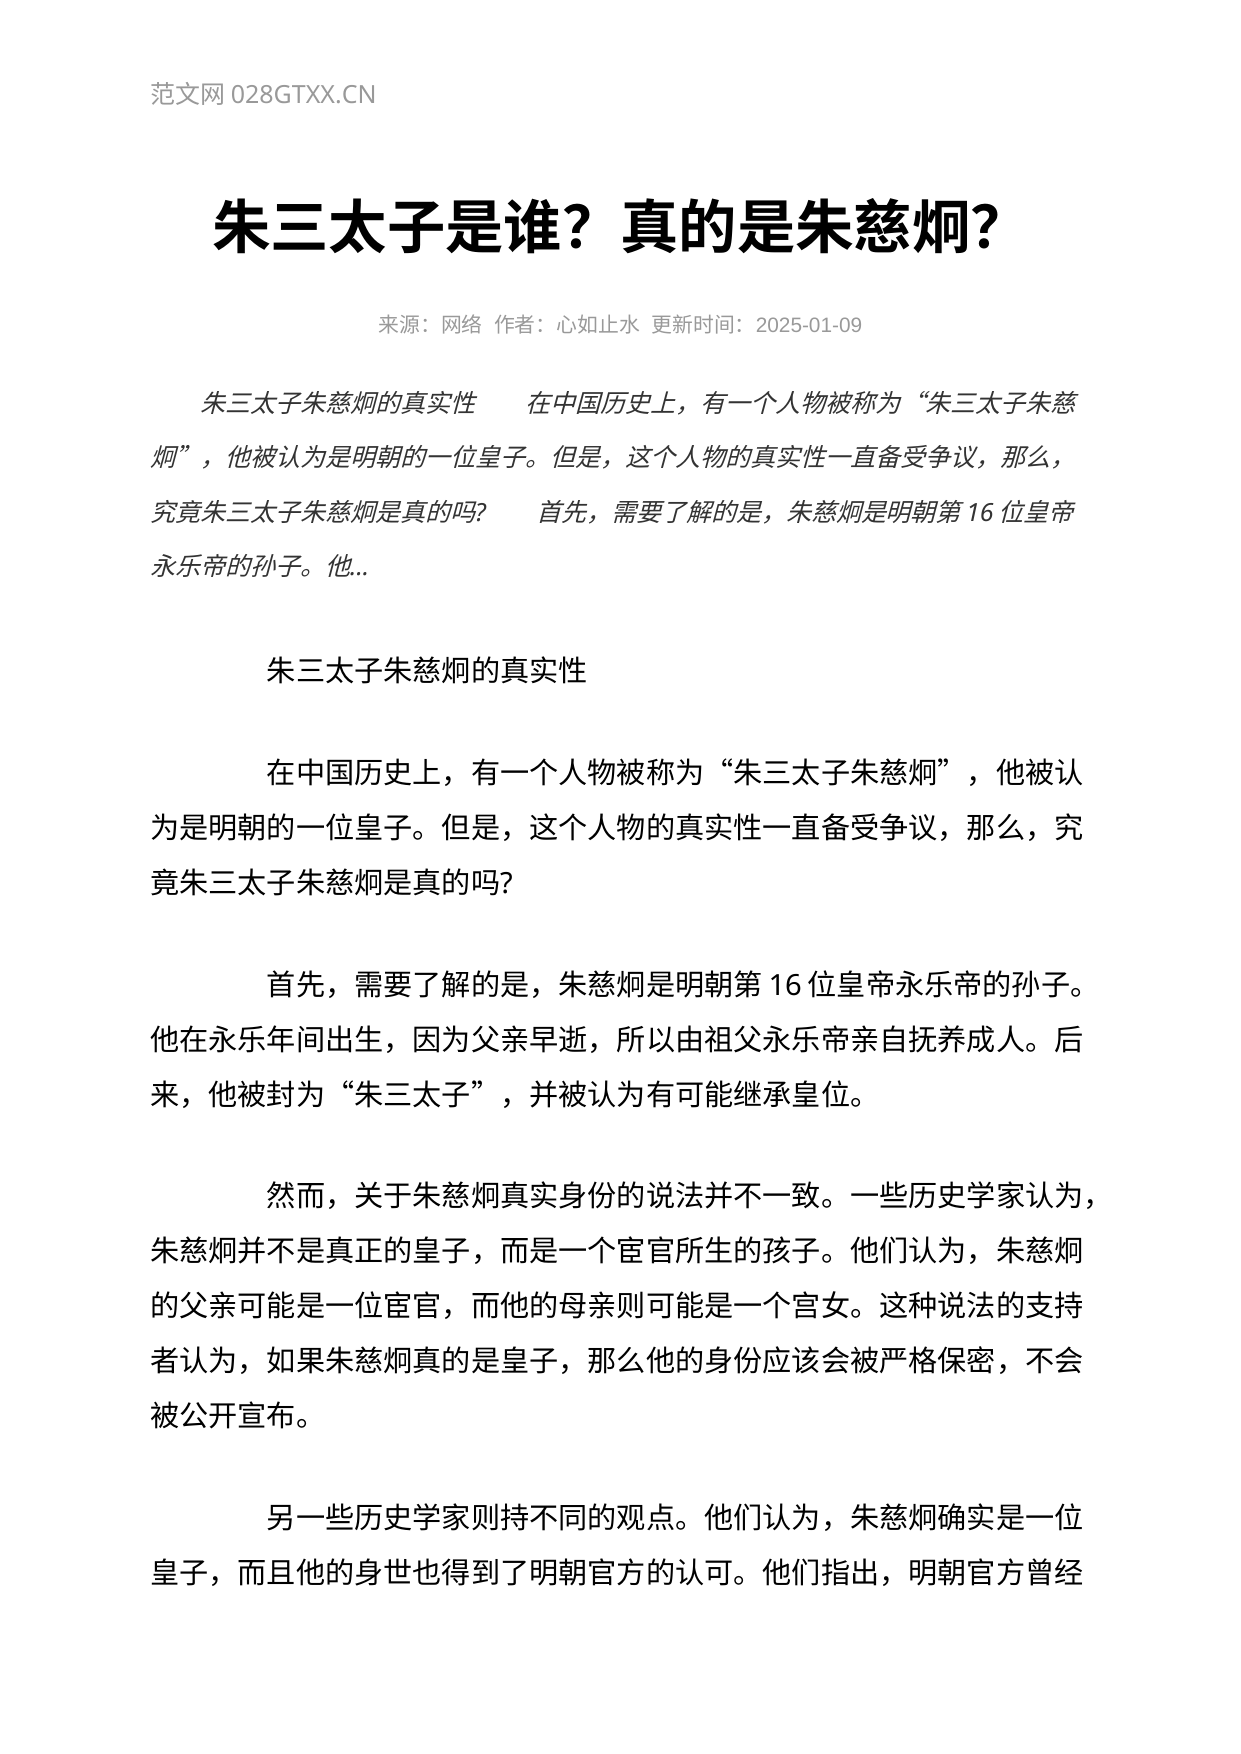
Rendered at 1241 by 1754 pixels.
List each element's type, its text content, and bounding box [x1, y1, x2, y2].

text 来源：网络 作者：心如止水 更新时间：2025-01-09 [150, 313, 1090, 337]
text 在中国历史上，有一个人物被称为“朱三太子朱慈炯”，他被认为是明朝的一位皇子。但是，这个人物的真实性一直备受争议，那么，究竟朱三太子朱慈炯是真的吗? [150, 749, 1090, 902]
subtitle 朱三太子是谁？真的是朱慈炯？ [150, 181, 1090, 266]
text 首先，需要了解的是，朱慈炯是明朝第16位皇帝永乐帝的孙子。他在永乐年间出生，因为父亲早逝，所以由祖父永乐帝亲自抚养成人。后来，他被封为“朱三太子”，并被认为有可能继承皇位。 [150, 961, 1090, 1113]
text 朱三太子朱慈炯的真实性 [150, 648, 1090, 690]
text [150, 1494, 1090, 1592]
text 然而，关于朱慈炯真实身份的说法并不一致。一些历史学家认为，朱慈炯并不是真正的皇子，而是一个宦官所生的孩子。他们认为，朱慈炯的父亲可能是一位宦官，而他的母亲则可能是一个宫女。这种说法的支持者认为，如果朱慈炯真的是皇子，那么他的身份应该会被严格保密，不会被公开宣布。 [150, 1173, 1090, 1435]
text 朱三太子朱慈炯的真实性 在中国历史上，有一个人物被称为“朱三太子朱慈炯”，他被认为是明朝的一位皇子。但是，这个人物的真实性一直备受争议，那么，究竟朱三太子朱慈炯是真的吗? 首先，需要了解的是，朱慈炯是明朝第16位皇帝永乐帝的孙子。他... [150, 383, 1090, 583]
